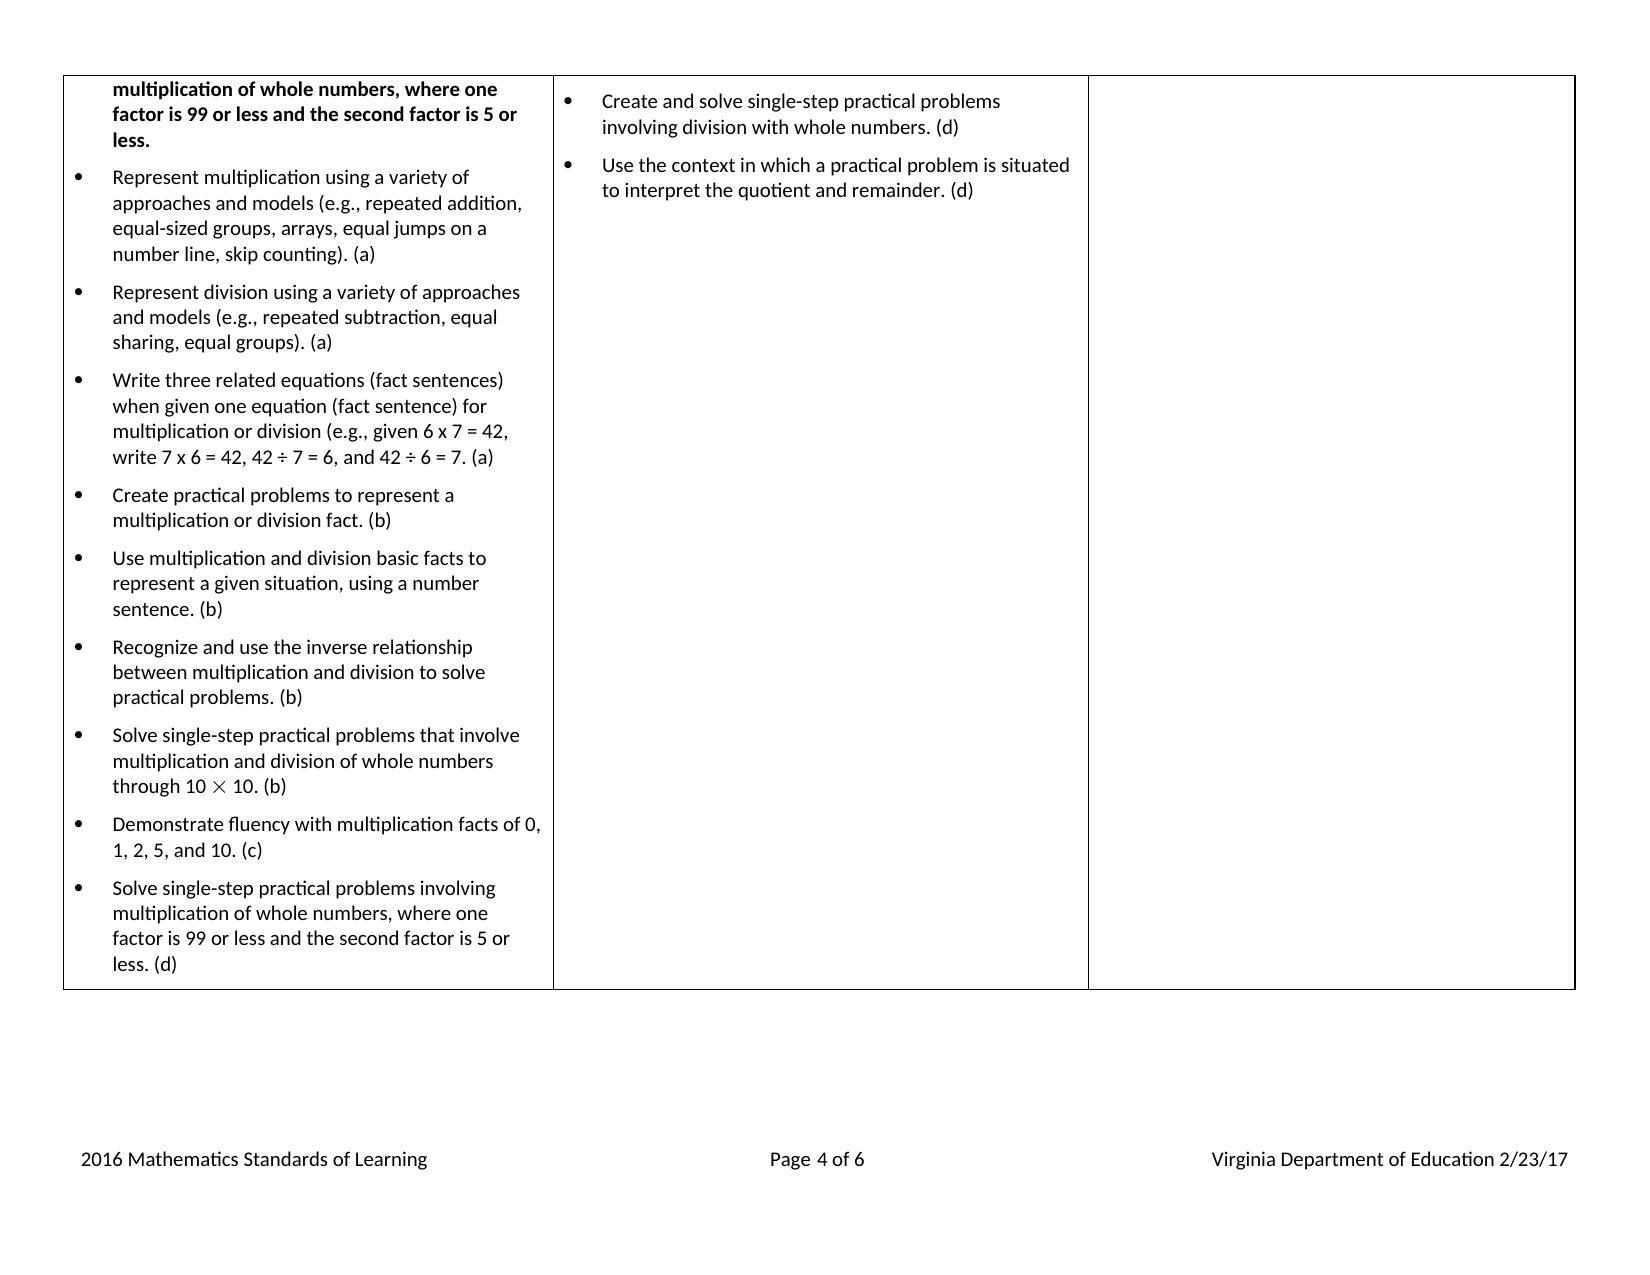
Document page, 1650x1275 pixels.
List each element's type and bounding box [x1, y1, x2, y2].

table_cell [1089, 76, 1574, 989]
table_cell [64, 76, 553, 989]
table_cell [554, 76, 1088, 989]
